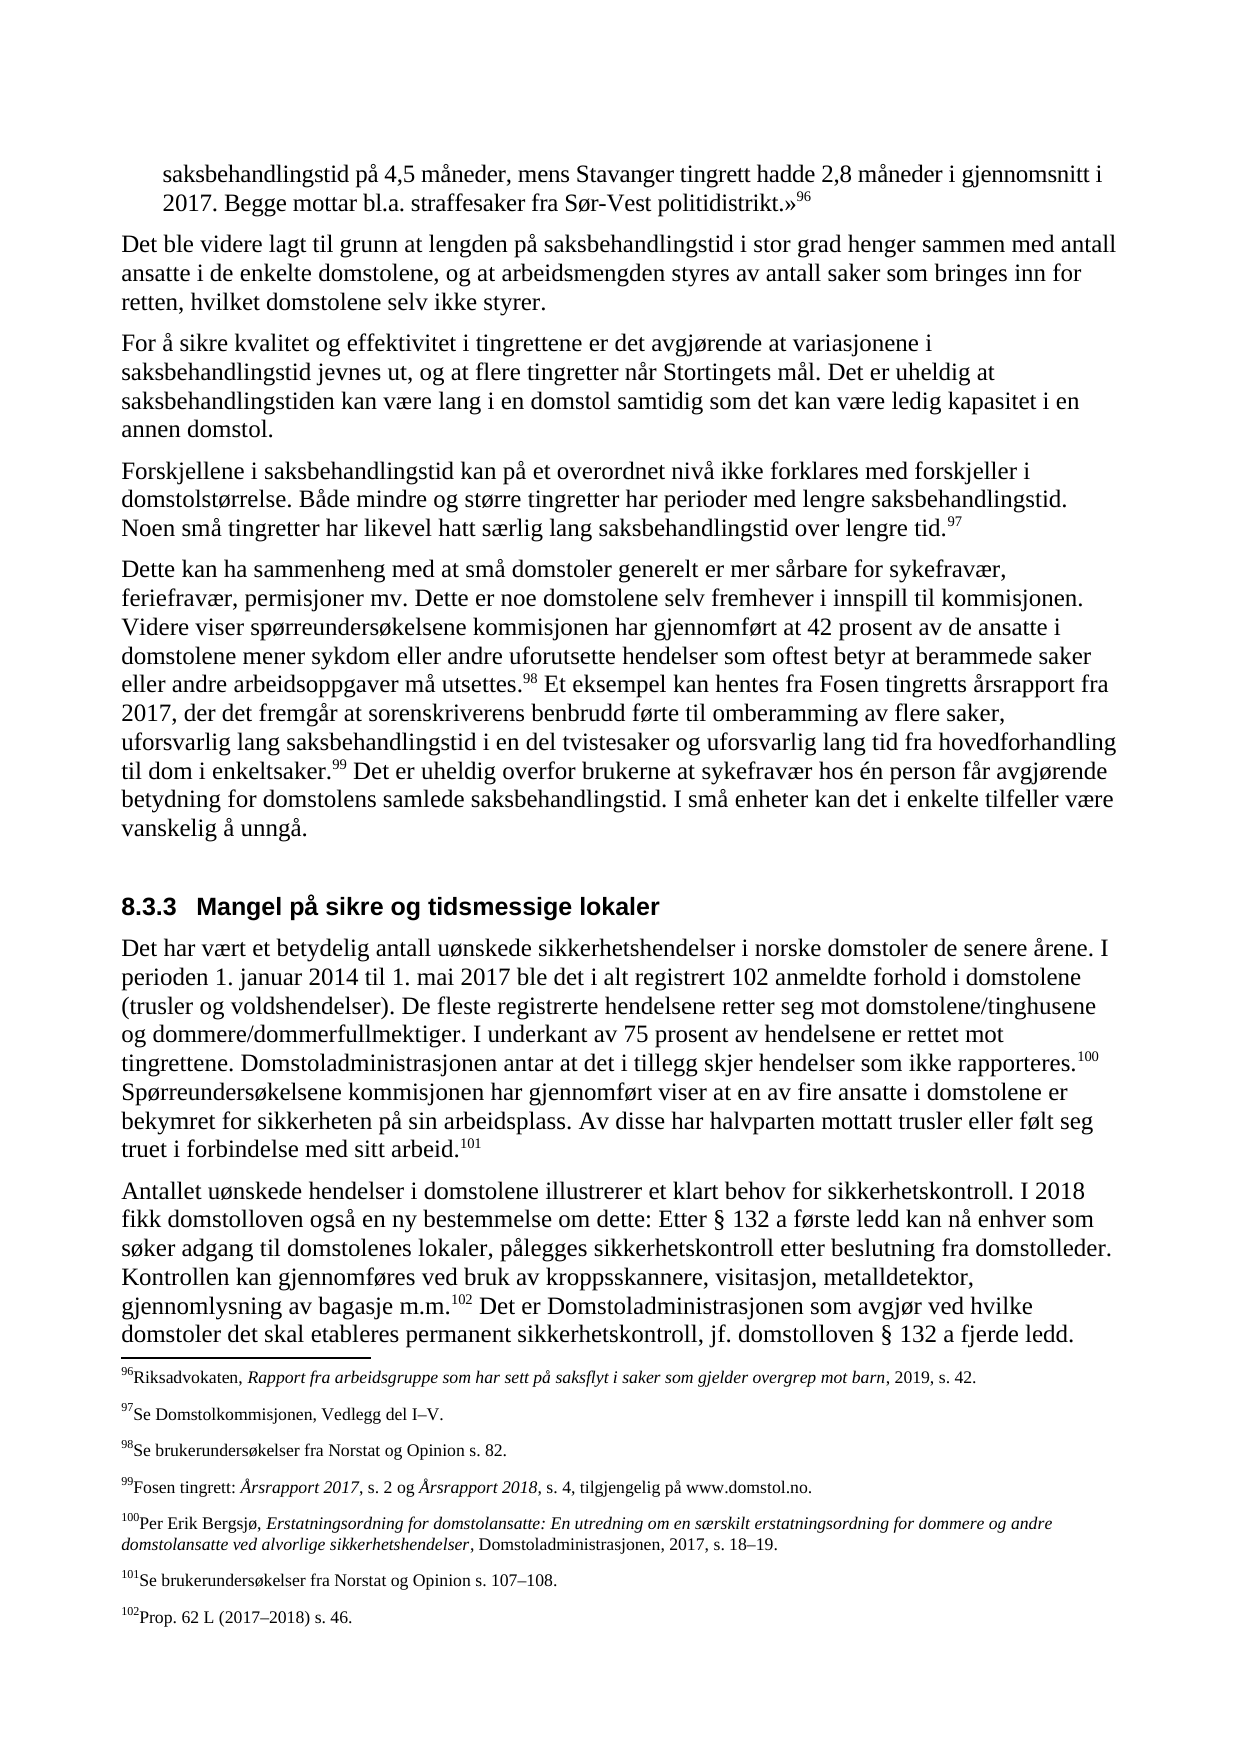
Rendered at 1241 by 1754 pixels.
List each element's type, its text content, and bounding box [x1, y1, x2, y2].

subtitle Mangel på sikre og tidsmessige lokaler [121, 892, 1119, 921]
text Forskjellene i saksbehandlingstid kan på et overordnet nivå ikke forklares med forskjeller i domstolstørrelse. Både mindre og større tingretter har perioder med lengre saksbehandlingstid. Noen små tingretter har likevel hatt særlig lang saksbehandlingstid over lengre tid. [121, 456, 1119, 542]
text Det har vært et betydelig antall uønskede sikkerhetshendelser i norske domstoler de senere årene. I perioden 1. januar 2014 til 1. mai 2017 ble det i alt registrert 102 anmeldte forhold i domstolene (trusler og voldshendelser). De fleste registrerte hendelsene retter seg mot domstolene/tinghusene og dommere/dommerfullmektiger. I underkant av 75 prosent av hendelsene er rettet mot tingrettene. Domstoladministrasjonen antar at det i tillegg skjer hendelser som ikke rapporteres. Spørreundersøkelsene kommisjonen har gjennomført viser at en av fire ansatte i domstolene er bekymret for sikkerheten på sin arbeidsplass. Av disse har halvparten mottatt trusler eller følt seg truet i forbindelse med sitt arbeid. [121, 933, 1119, 1163]
text For å sikre kvalitet og effektivitet i tingrettene er det avgjørende at variasjonene i saksbehandlingstid jevnes ut, og at flere tingretter når Stortingets mål. Det er uheldig at saksbehandlingstiden kan være lang i en domstol samtidig som det kan være ledig kapasitet i en annen domstol. [121, 328, 1119, 443]
text Dette kan ha sammenheng med at små domstoler generelt er mer sårbare for sykefravær, feriefravær, permisjoner mv. Dette er noe domstolene selv fremhever i innspill til kommisjonen. Videre viser spørreundersøkelsene kommisjonen har gjennomført at 42 prosent av de ansatte i domstolene mener sykdom eller andre uforutsette hendelser som oftest betyr at berammede saker eller andre arbeidsoppgaver må utsettes. Et eksempel kan hentes fra Fosen tingretts årsrapport fra 2017, der det fremgår at sorenskriverens benbrudd førte til omberamming av flere saker, uforsvarlig lang saksbehandlingstid i en del tvistesaker og uforsvarlig lang tid fra hovedforhandling til dom i enkeltsaker. Det er uheldig overfor brukerne at sykefravær hos én person får avgjørende betydning for domstolens samlede saksbehandlingstid. I små enheter kan det i enkelte tilfeller være vanskelig å unngå. [121, 554, 1119, 842]
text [162, 159, 1119, 217]
text Antallet uønskede hendelser i domstolene illustrerer et klart behov for sikkerhetskontroll. I 2018 fikk domstolloven også en ny bestemmelse om dette: Etter § 132 a første ledd kan nå enhver som søker adgang til domstolenes lokaler, pålegges sikkerhetskontroll etter beslutning fra domstolleder. Kontrollen kan gjennomføres ved bruk av kroppsskannere, visitasjon, metalldetektor, gjennomlysning av bagasje m.m. Det er Domstoladministrasjonen som avgjør ved hvilke domstoler det skal etableres permanent sikkerhetskontroll, jf. domstolloven § 132 a fjerde ledd. [121, 1176, 1119, 1348]
text Det ble videre lagt til grunn at lengden på saksbehandlingstid i stor grad henger sammen med antall ansatte i de enkelte domstolene, og at arbeidsmengden styres av antall saker som bringes inn for retten, hvilket domstolene selv ikke styrer. [121, 229, 1119, 316]
